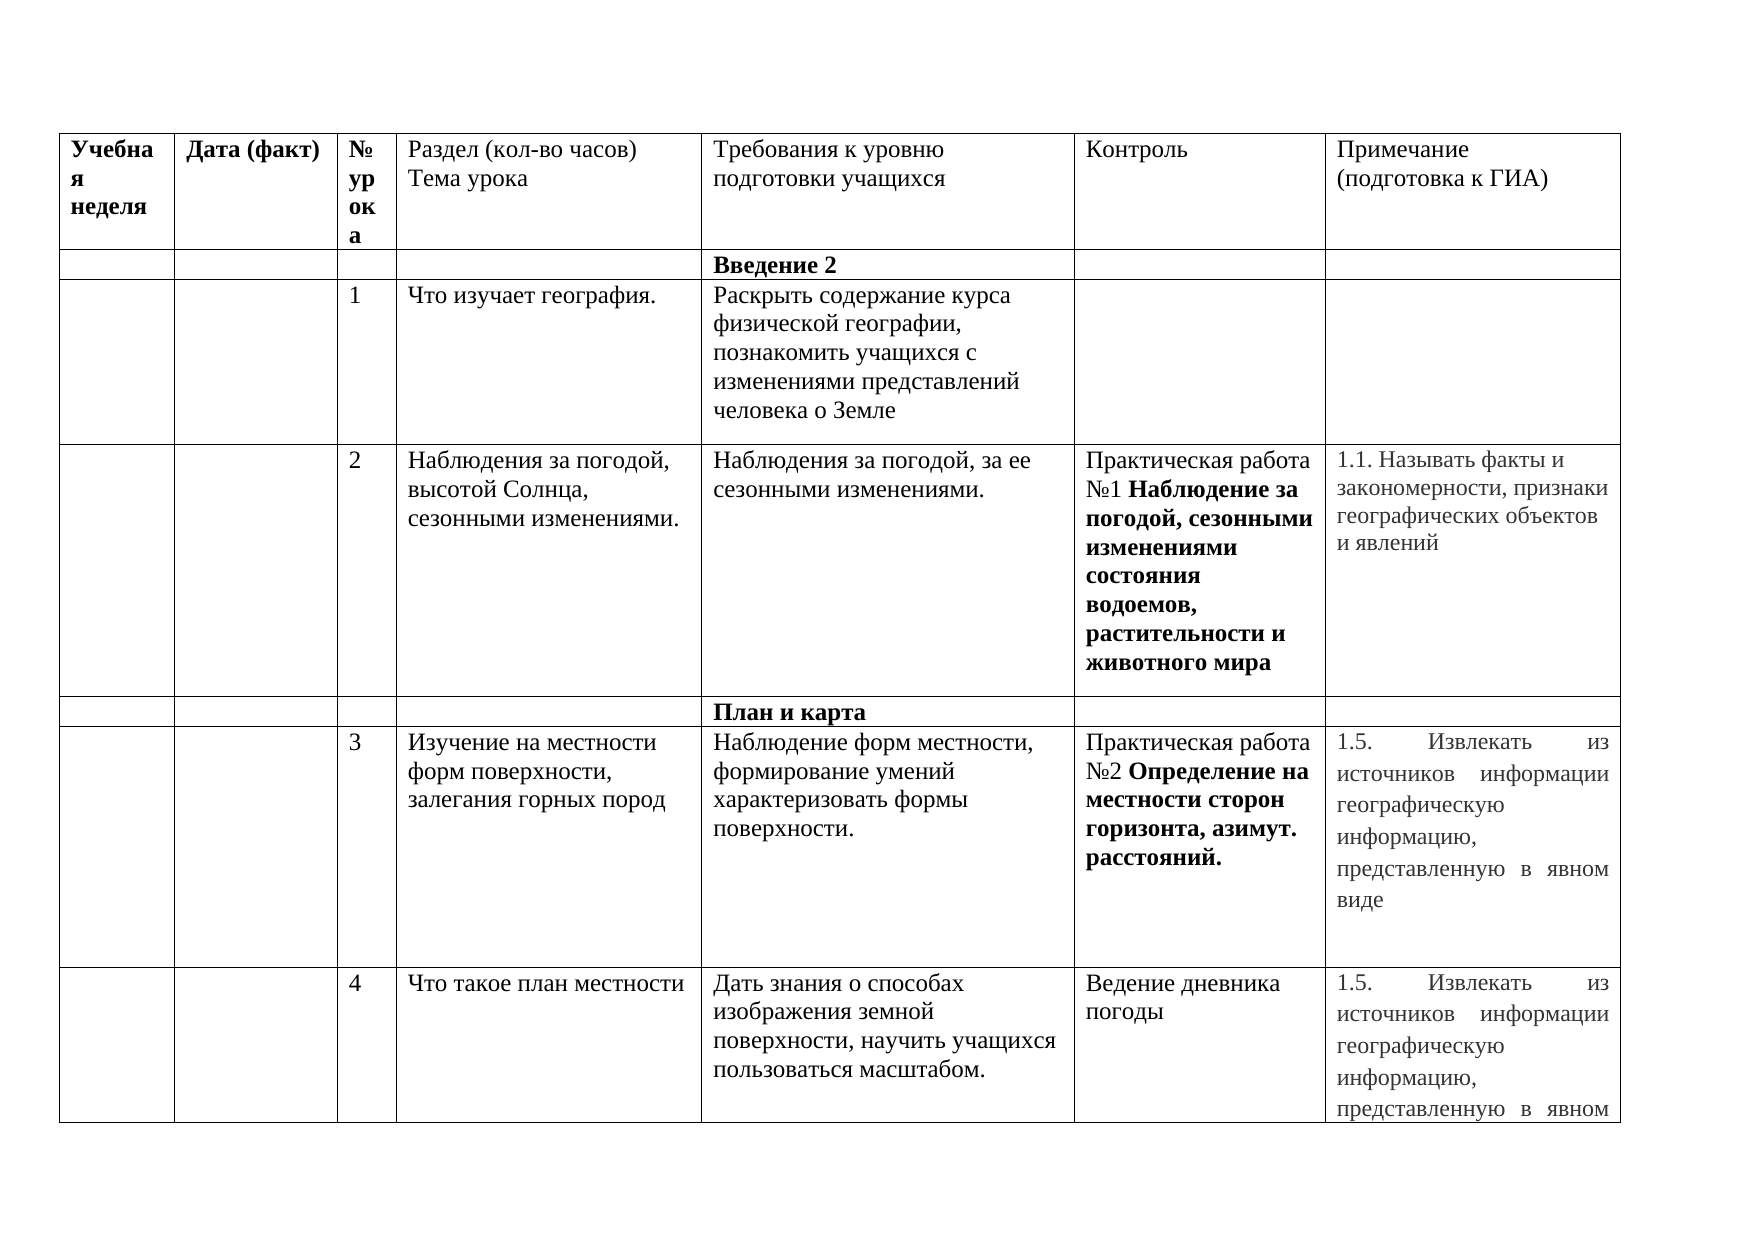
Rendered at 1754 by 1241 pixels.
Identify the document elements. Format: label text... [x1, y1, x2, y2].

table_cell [1326, 968, 1620, 1122]
table_cell [397, 250, 701, 279]
table_cell [1075, 280, 1325, 444]
table_cell Наблюдения за погодой, за ее сезонными изменениями. [702, 445, 1074, 696]
table_cell Наблюдение форм местности, формирование умений характеризовать формы поверхности. [702, 727, 1074, 967]
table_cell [702, 968, 1074, 1122]
table_cell Практическая работа №1 Наблюдение за погодой, сезонными изменениями состояния водоемов, растительности и животного мира [1075, 445, 1325, 696]
table_cell [175, 697, 337, 726]
table_cell План и карта [702, 697, 1074, 726]
table_cell 1 [338, 280, 396, 444]
table_cell [60, 280, 174, 444]
table_cell Наблюдения за погодой, высотой Солнца, сезонными изменениями. [397, 445, 701, 696]
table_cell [397, 968, 701, 1122]
table_cell 2 [338, 445, 396, 696]
table_header Раздел (кол-во часов) Тема урока [397, 134, 701, 249]
table_cell [60, 968, 174, 1122]
table_header № урока [338, 134, 396, 249]
table_cell [1326, 280, 1620, 444]
table_cell 4 [338, 968, 396, 1122]
table_cell 1.1. Называть факты и закономерности, признаки географических объектов и явлений [1326, 445, 1620, 696]
table_cell [175, 250, 337, 279]
table_cell [175, 280, 337, 444]
table_cell Изучение на местности форм поверхности, залегания горных пород [397, 727, 701, 967]
table_cell [338, 250, 396, 279]
table_header Примечание (подготовка к ГИА) [1326, 134, 1620, 249]
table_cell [1075, 968, 1325, 1122]
table_cell [1075, 250, 1325, 279]
table_cell [397, 697, 701, 726]
table_header Учебная неделя [60, 134, 174, 249]
table_cell Что изучает география. [397, 280, 701, 444]
table_header Контроль [1075, 134, 1325, 249]
table_cell [60, 727, 174, 967]
table_cell 3 [338, 727, 396, 967]
table_cell [1326, 697, 1620, 726]
table_cell [1075, 697, 1325, 726]
table_cell Раскрыть содержание курса физической географии, познакомить учащихся с изменениями представлений человека о Земле [702, 280, 1074, 444]
table_cell [338, 697, 396, 726]
table_header Требования к уровню подготовки учащихся [702, 134, 1074, 249]
table_cell [1326, 250, 1620, 279]
table_cell [60, 697, 174, 726]
table_cell [175, 445, 337, 696]
table_cell [60, 250, 174, 279]
table_cell Введение 2 [702, 250, 1074, 279]
table_cell [60, 445, 174, 696]
table_cell [175, 968, 337, 1122]
table_cell [175, 727, 337, 967]
table_cell 1.5. Извлекать из источников информации географическую информацию, представленную в явном виде [1326, 727, 1620, 967]
table_header Дата (факт) [175, 134, 337, 249]
table_cell Практическая работа №2 Определение на местности сторон горизонта, азимут. расстояний. [1075, 727, 1325, 967]
